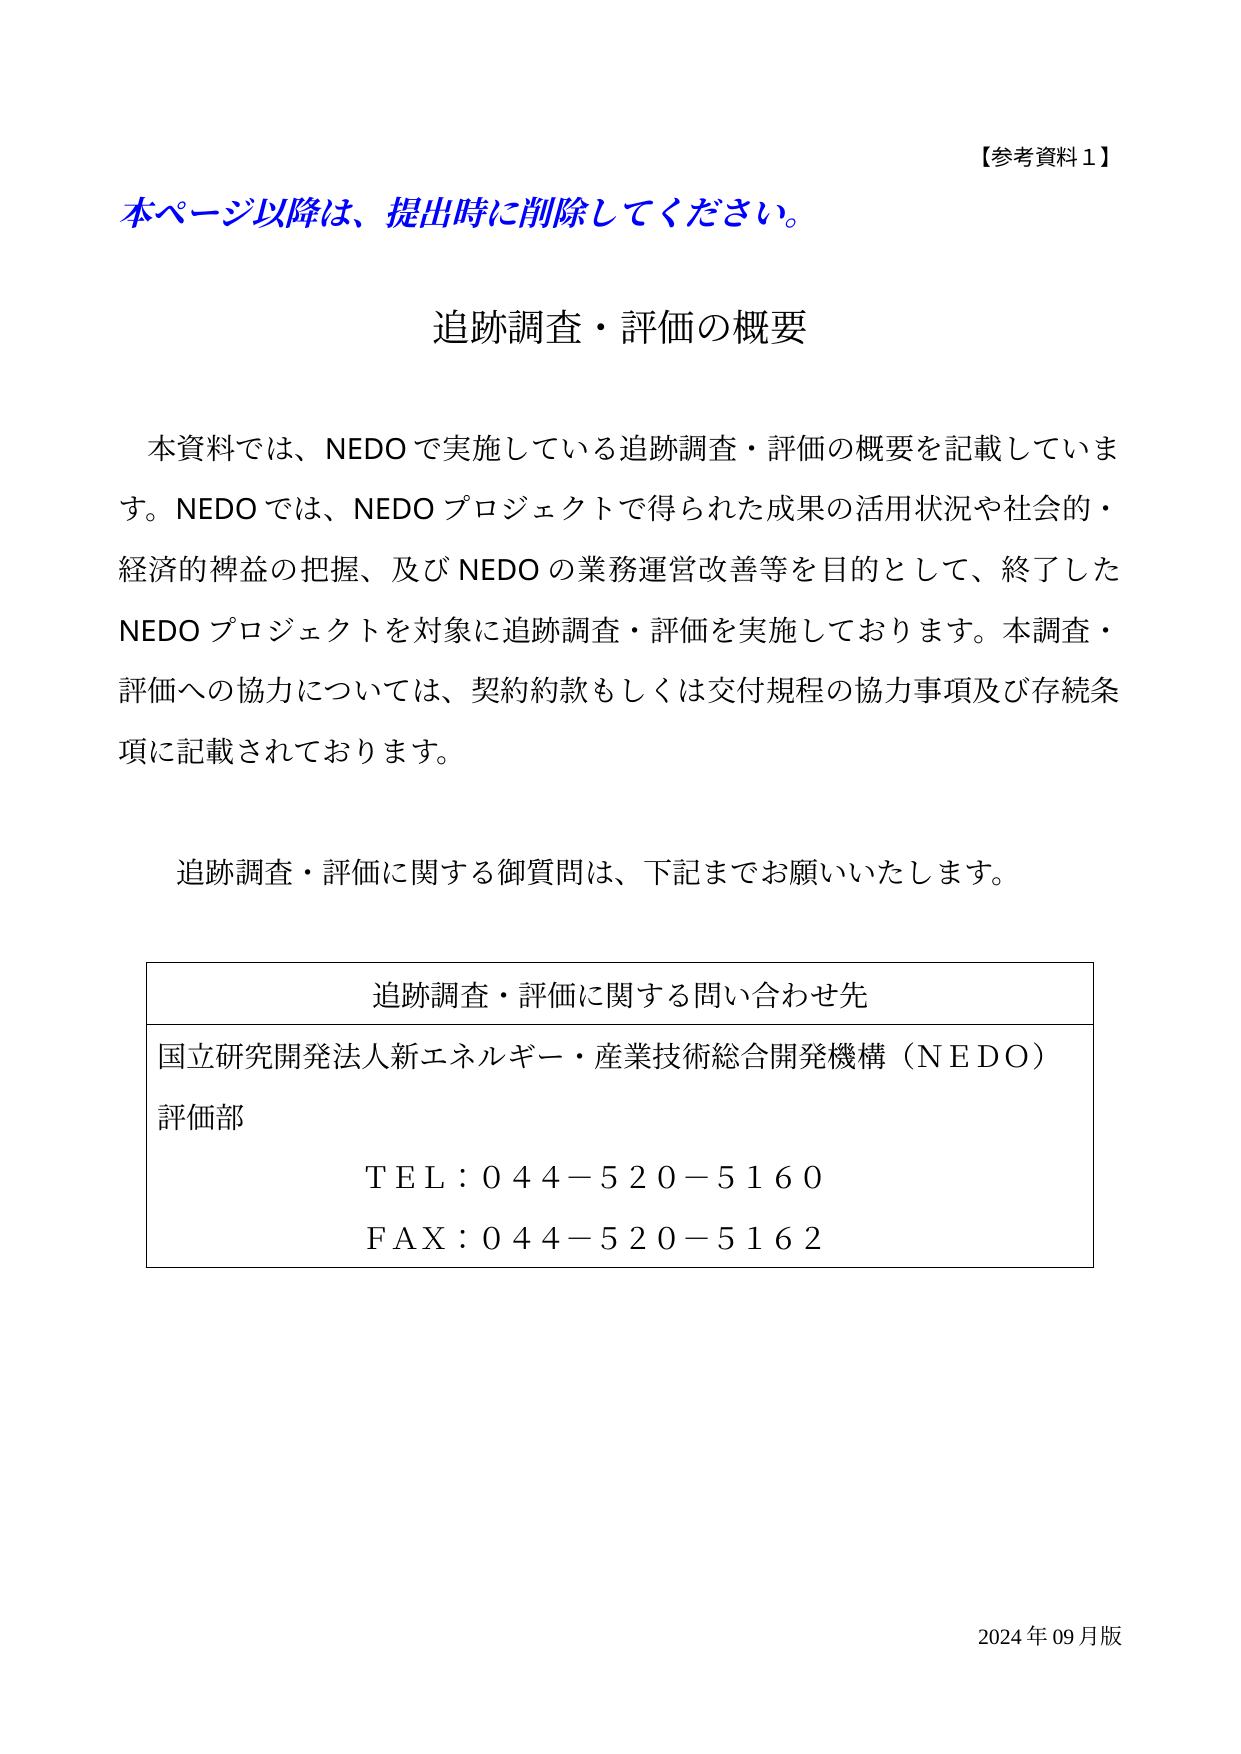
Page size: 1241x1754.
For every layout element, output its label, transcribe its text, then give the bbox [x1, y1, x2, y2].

text 本ページ以降は、提出時に削除してください。 [118, 187, 1122, 234]
text 追跡調査・評価に関する御質問は、下記までお願いいたします。 [118, 841, 1122, 901]
text 本資料では、NEDOで実施している追跡調査・評価の概要を記載しています。NEDOでは、NEDOプロジェクトで得られた成果の活用状況や社会的・経済的裨益の把握、及びNEDOの業務運営改善等を目的として、終了したNEDOプロジェクトを対象に追跡調査・評価を実施しております。本調査・評価への協力については、契約約款もしくは交付規程の協力事項及び存続条項に記載されております。 [118, 416, 1122, 780]
table_header 追跡調査・評価に関する問い合わせ先 [147, 963, 1093, 1024]
text 追跡調査・評価の概要 [118, 295, 1122, 356]
table_cell 国立研究開発法人新エネルギー・産業技術総合開発機構（ＮＥＤＯ） 評価部 ＴＥＬ：０４４－５２０－５１６０ ＦＡＸ：０４４－５２０－５１６２ [147, 1025, 1093, 1267]
subtitle 【参考資料１】 [118, 126, 1122, 187]
